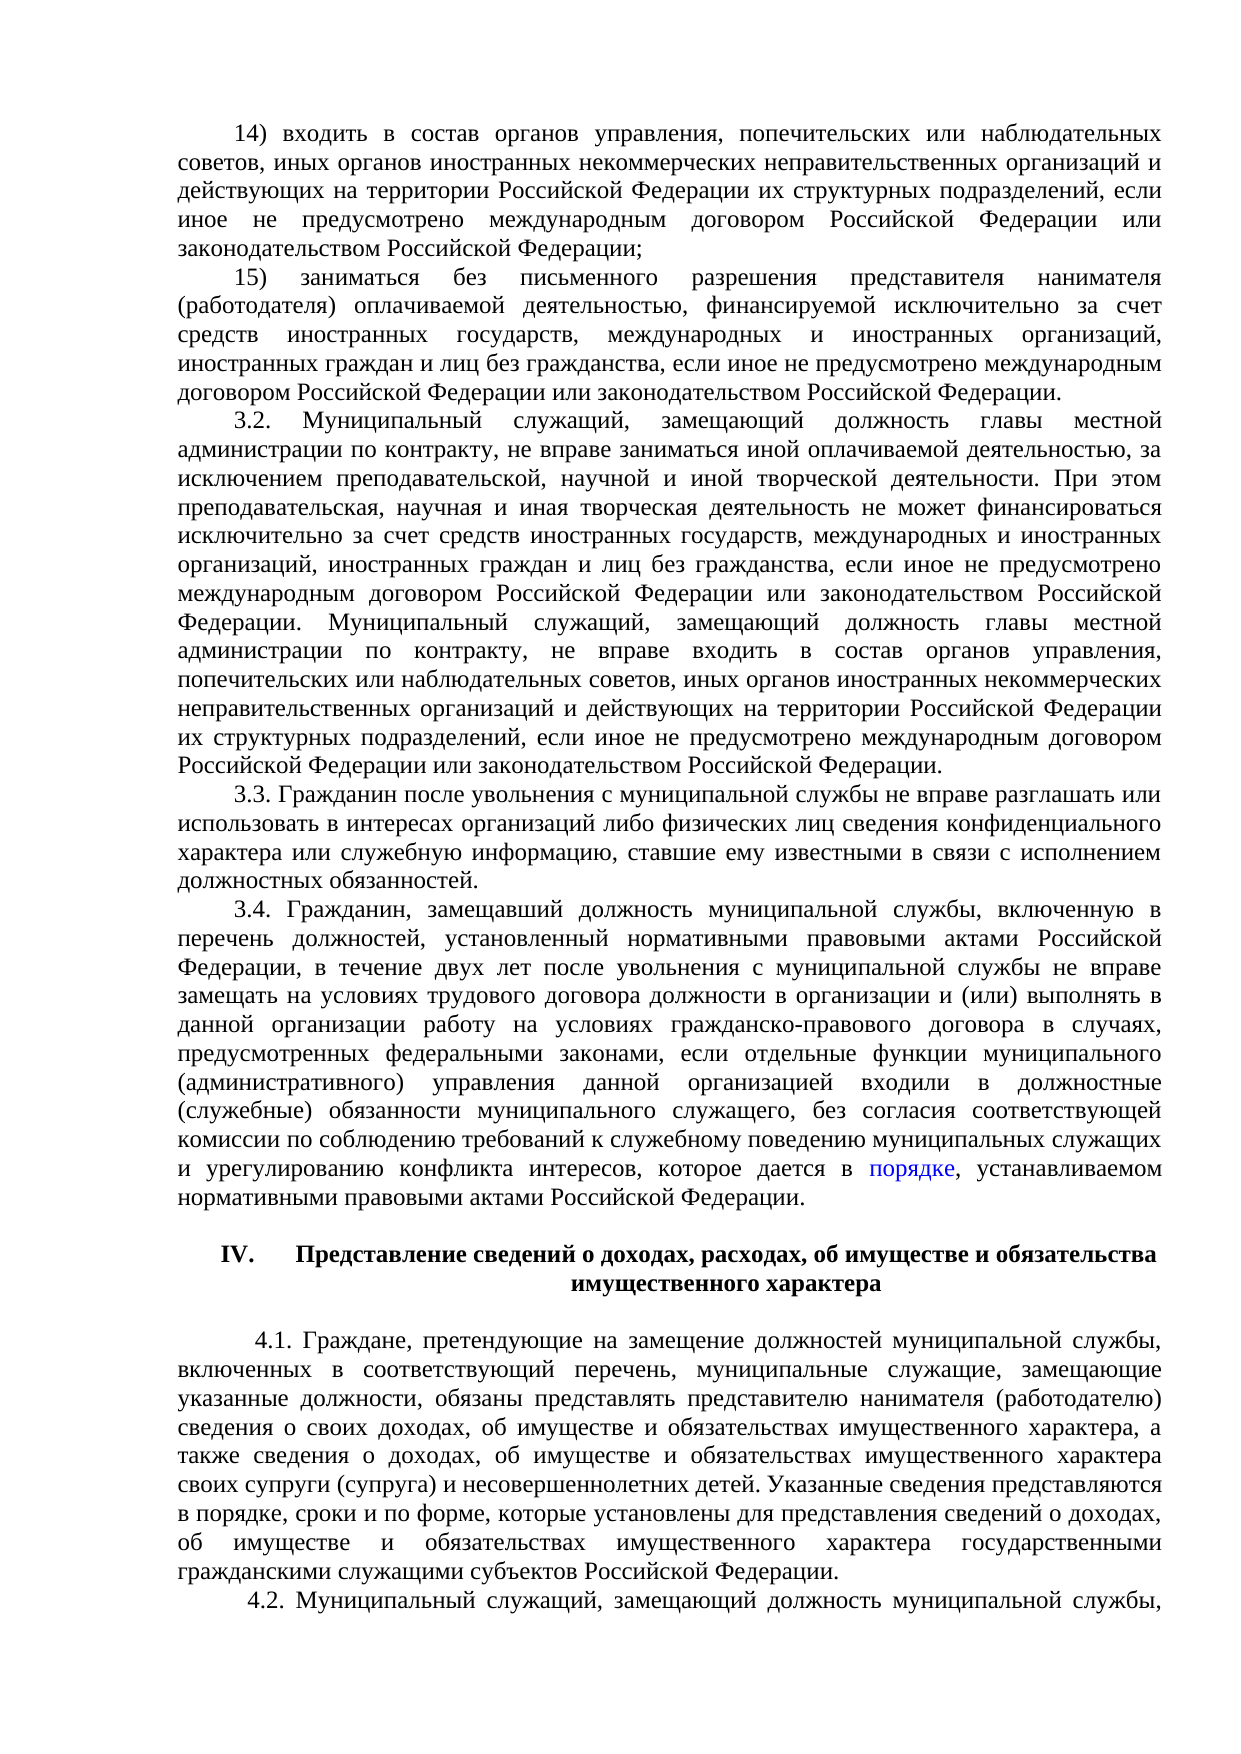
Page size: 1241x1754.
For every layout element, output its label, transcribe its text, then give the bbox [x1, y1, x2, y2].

text 3.2. Муниципальный служащий, замещающий должность главы местной администрации по контракту, не вправе заниматься иной оплачиваемой деятельностью, за исключением преподавательской, научной и иной творческой деятельности. При этом преподавательская, научная и иная творческая деятельность не может финансироваться исключительно за счет средств иностранных государств, международных и иностранных организаций, иностранных граждан и лиц без гражданства, если иное не предусмотрено международным договором Российской Федерации или законодательством Российской Федерации. Муниципальный служащий, замещающий должность главы местной администрации по контракту, не вправе входить в состав органов управления, попечительских или наблюдательных советов, иных органов иностранных некоммерческих неправительственных организаций и действующих на территории Российской Федерации их структурных подразделений, если иное не предусмотрено международным договором Российской Федерации или законодательством Российской Федерации. [177, 406, 1162, 779]
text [177, 1585, 1162, 1613]
text 4.1. Граждане, претендующие на замещение должностей муниципальной службы, включенных в соответствующий перечень, муниципальные служащие, замещающие указанные должности, обязаны представлять представителю нанимателя (работодателю) сведения о своих доходах, об имуществе и обязательствах имущественного характера, а также сведения о доходах, об имуществе и обязательствах имущественного характера своих супруги (супруга) и несовершеннолетних детей. Указанные сведения представляются в порядке, сроки и по форме, которые установлены для представления сведений о доходах, об имуществе и обязательствах имущественного характера государственными гражданскими служащими субъектов Российской Федерации. [177, 1326, 1162, 1585]
list Представление сведений о доходах, расходах, об имуществе и обязательства имущественного характера [215, 1239, 1162, 1297]
text 3.4. Гражданин, замещавший должность муниципальной службы, включенную в перечень должностей, установленный нормативными правовыми актами Российской Федерации, в течение двух лет после увольнения с муниципальной службы не вправе замещать на условиях трудового договора должности в организации и (или) выполнять в данной организации работу на условиях гражданско-правового договора в случаях, предусмотренных федеральными законами, если отдельные функции муниципального (административного) управления данной организацией входили в должностные (служебные) обязанности муниципального служащего, без согласия соответствующей комиссии по соблюдению требований к служебному поведению муниципальных служащих и урегулированию конфликта интересов, которое дается в порядке, устанавливаемом нормативными правовыми актами Российской Федерации. [177, 894, 1162, 1211]
text 14) входить в состав органов управления, попечительских или наблюдательных советов, иных органов иностранных некоммерческих неправительственных организаций и действующих на территории Российской Федерации их структурных подразделений, если иное не предусмотрено международным договором Российской Федерации или законодательством Российской Федерации; [177, 118, 1162, 262]
text 15) заниматься без письменного разрешения представителя нанимателя (работодателя) оплачиваемой деятельностью, финансируемой исключительно за счет средств иностранных государств, международных и иностранных организаций, иностранных граждан и лиц без гражданства, если иное не предусмотрено международным договором Российской Федерации или законодательством Российской Федерации. [177, 262, 1162, 406]
text 3.3. Гражданин после увольнения с муниципальной службы не вправе разглашать или использовать в интересах организаций либо физических лиц сведения конфиденциального характера или служебную информацию, ставшие ему известными в связи с исполнением должностных обязанностей. [177, 779, 1162, 894]
